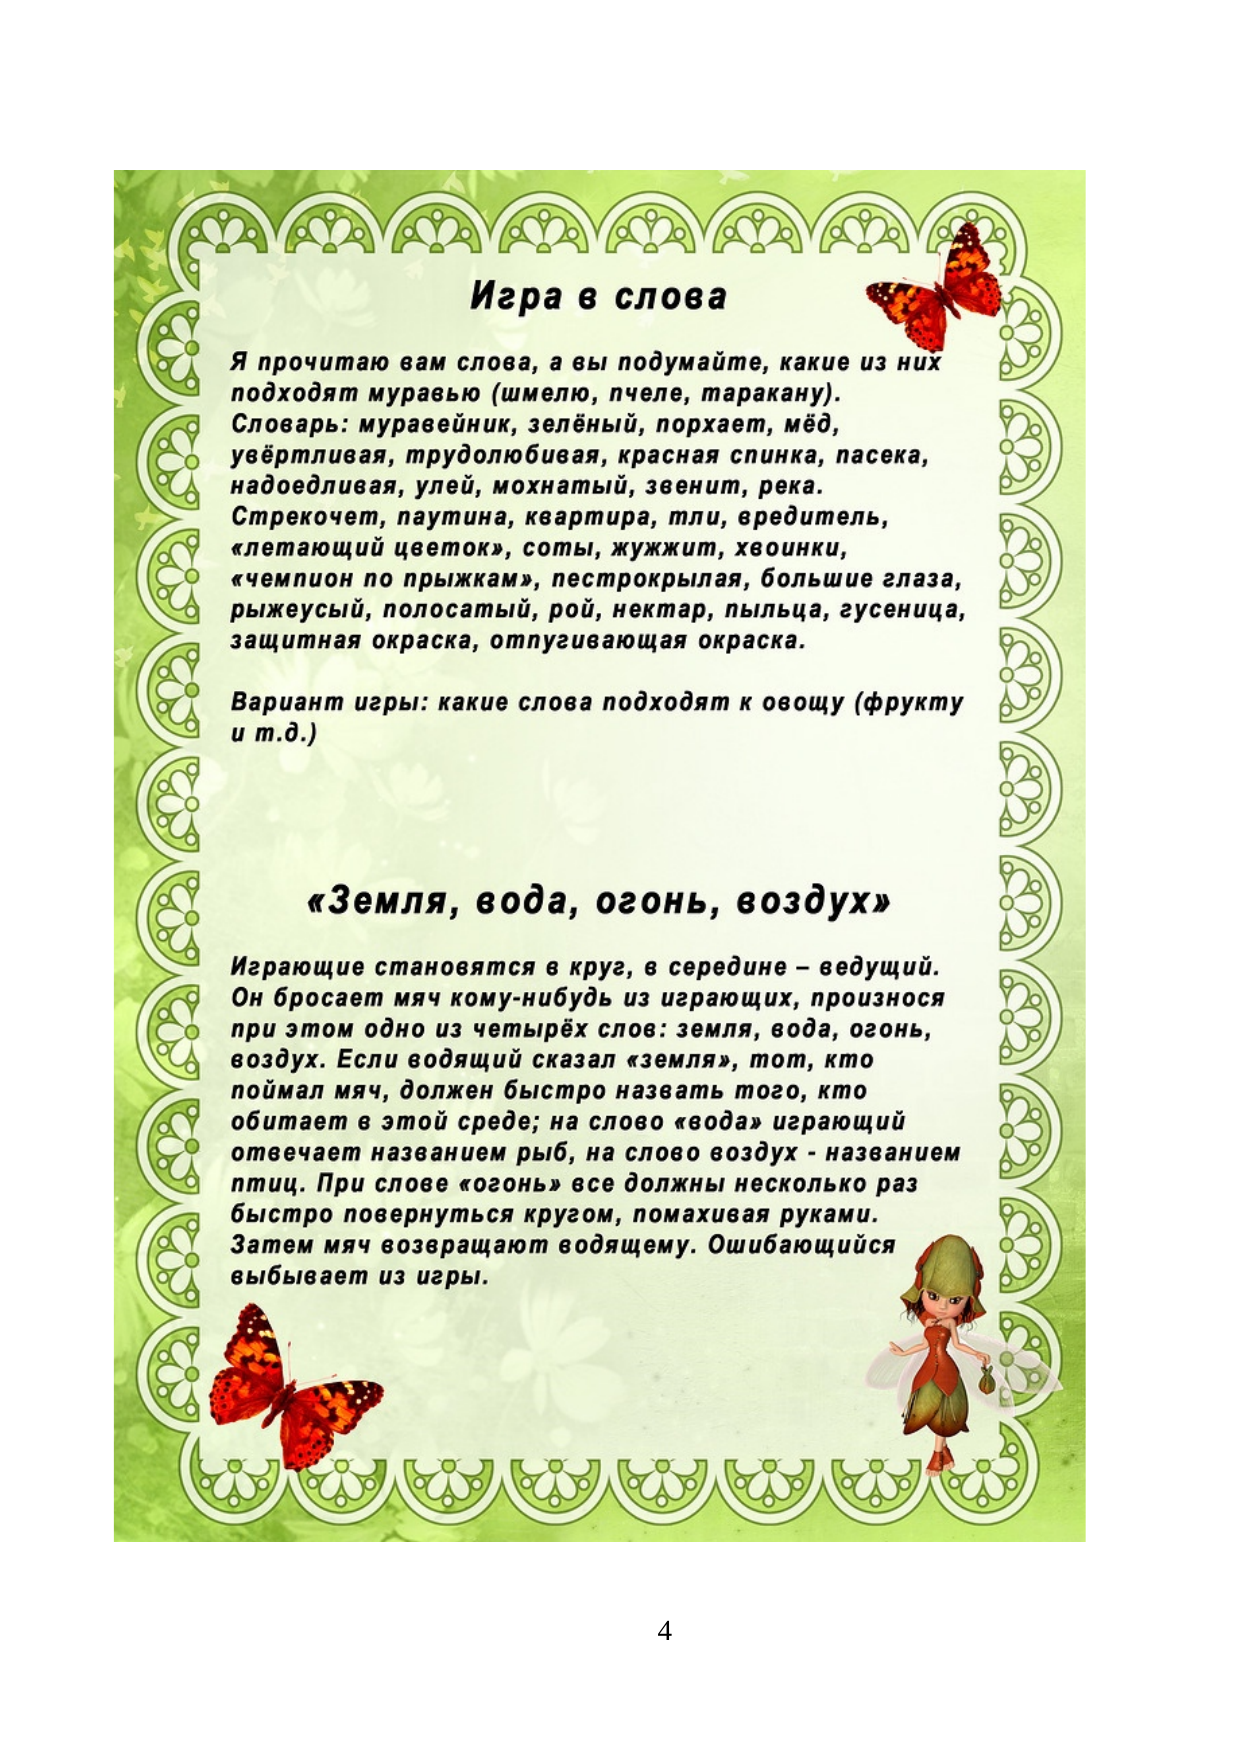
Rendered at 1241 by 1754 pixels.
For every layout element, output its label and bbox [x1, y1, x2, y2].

picture [113, 170, 1085, 1541]
